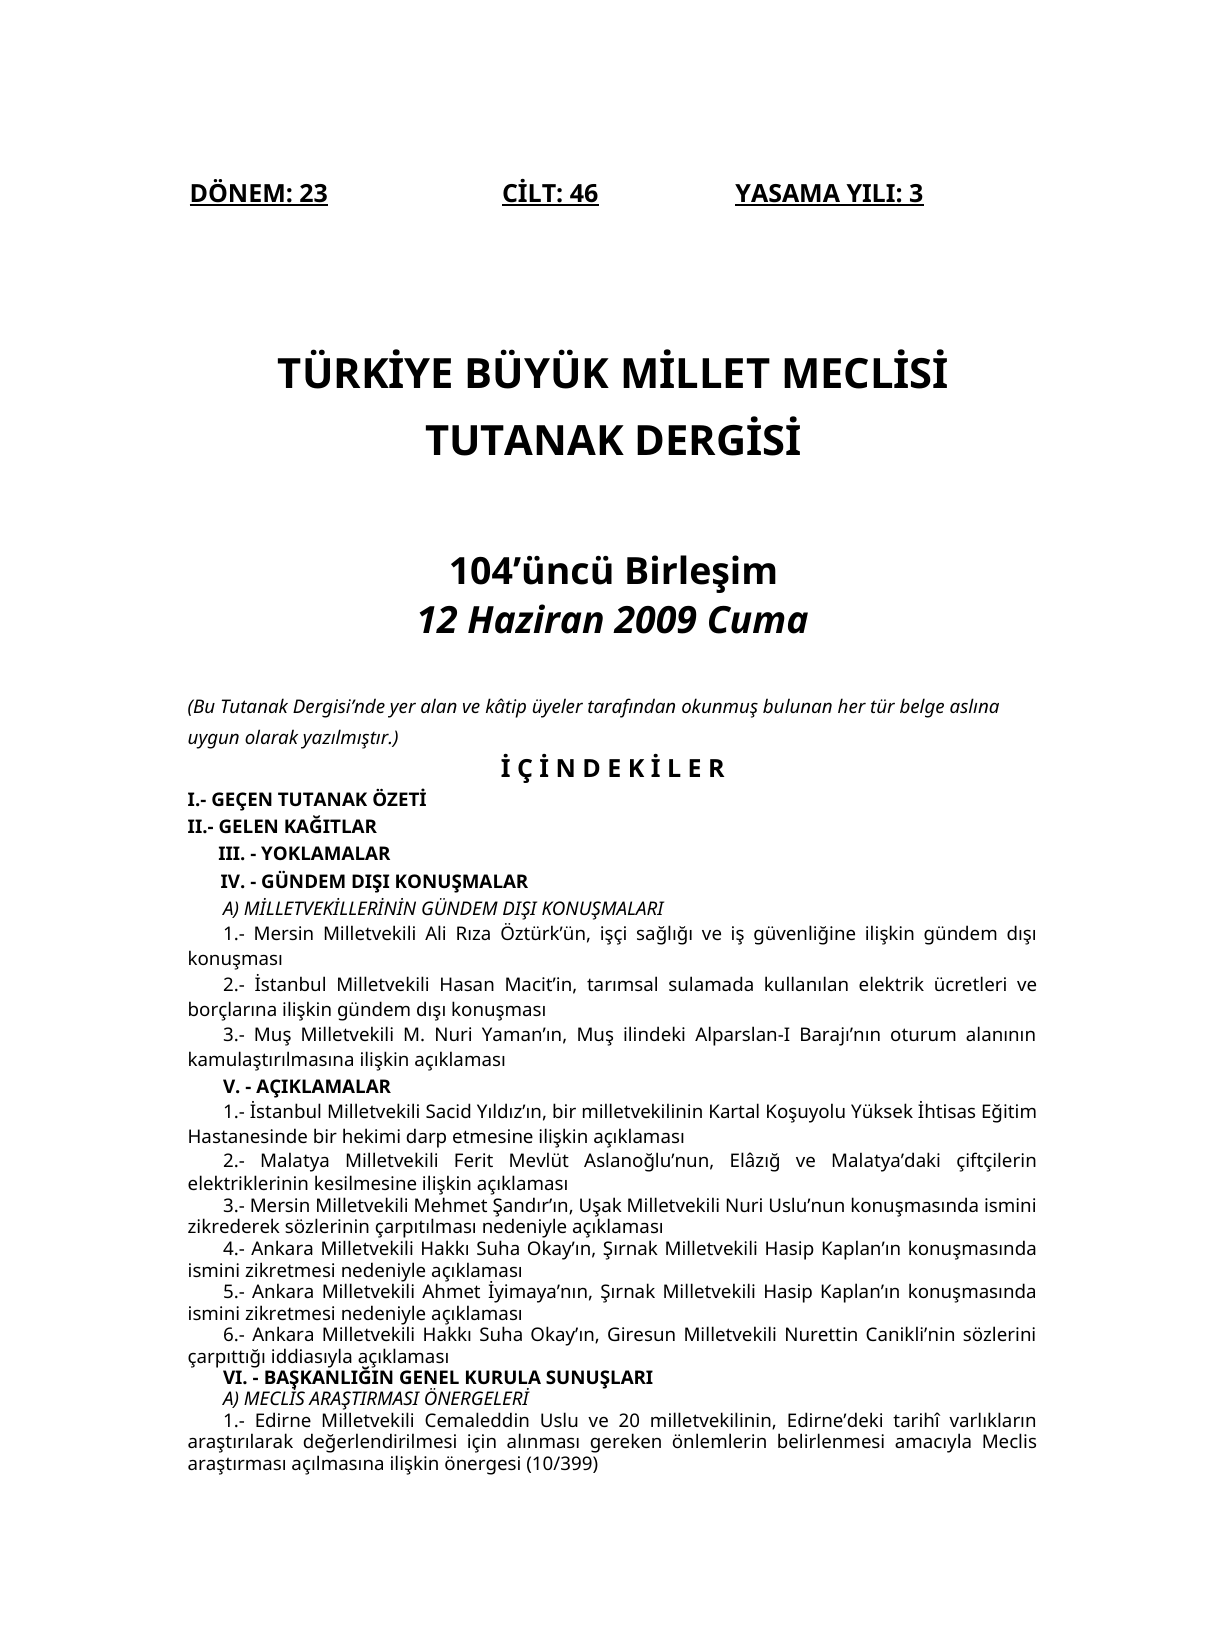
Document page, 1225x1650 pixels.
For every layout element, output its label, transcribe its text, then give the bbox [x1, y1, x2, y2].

text 104’üncü Birleşim [187, 534, 1037, 597]
text II. - GELEN KAĞITLAR [187, 812, 1037, 839]
text V. - AÇIKLAMALAR [187, 1071, 1037, 1098]
text 4.- Ankara Milletvekili Hakkı Suha Okay’ın, Şırnak Milletvekili Hasip Kaplan’ın konuşmasında ismini zikretmesi nedeniyle açıklaması [187, 1238, 1037, 1281]
text 2.- İstanbul Milletvekili Hasan Macit’in, tarımsal sulamada kullanılan elektrik ücretleri ve borçlarına ilişkin gündem dışı konuşması [187, 971, 1037, 1021]
text III. - YOKLAMALAR [187, 839, 1037, 866]
text 12 Haziran 2009 Cuma [187, 597, 1037, 642]
text TÜRKİYE BÜYÜK MİLLET MECLİSİ [187, 322, 1037, 405]
text 3.- Muş Milletvekili M. Nuri Yaman’ın, Muş ilindeki Alparslan-I Barajı’nın oturum alanının kamulaştırılmasına ilişkin açıklaması [187, 1021, 1037, 1071]
text (Bu Tutanak Dergisi’nde yer alan ve kâtip üyeler tarafından okunmuş bulunan her tür belge aslına uygun olarak yazılmıştır.) [187, 688, 1037, 751]
text 3.- Mersin Milletvekili Mehmet Şandır’ın, Uşak Milletvekili Nuri Uslu’nun konuşmasında ismini zikrederek sözlerinin çarpıtılması nedeniyle açıklaması [187, 1195, 1037, 1238]
text A) MİLLETVEKİLLERİNİN GÜNDEM DIŞI KONUŞMALARI [187, 893, 1037, 921]
text VI. - BAŞKANLIĞIN GENEL KURULA SUNUŞLARI [187, 1368, 1037, 1389]
text DÖNEM: 23 CİLT: 46 YASAMA YILI: 3 [187, 184, 1037, 207]
text 1.- Mersin Milletvekili Ali Rıza Öztürk’ün, işçi sağlığı ve iş güvenliğine ilişkin gündem dışı konuşması [187, 921, 1037, 971]
text IV. - GÜNDEM DIŞI KONUŞMALAR [187, 866, 1037, 893]
text 6.- Ankara Milletvekili Hakkı Suha Okay’ın, Giresun Milletvekili Nurettin Canikli’nin sözlerini çarpıttığı iddiasıyla açıklaması [187, 1324, 1037, 1368]
text 2.- Malatya Milletvekili Ferit Mevlüt Aslanoğlu’nun, Elâzığ ve Malatya’daki çiftçilerin elektriklerinin kesilmesine ilişkin açıklaması [187, 1149, 1037, 1195]
text 1.- Edirne Milletvekili Cemaleddin Uslu ve 20 milletvekilinin, Edirne’deki tarihî varlıkların araştırılarak değerlendirilmesi için alınması gereken önlemlerin belirlenmesi amacıyla Meclis araştırması açılmasına ilişkin önergesi (10/399) [187, 1410, 1037, 1475]
text 5.- Ankara Milletvekili Ahmet İyimaya’nın, Şırnak Milletvekili Hasip Kaplan’ın konuşmasında ismini zikretmesi nedeniyle açıklaması [187, 1281, 1037, 1324]
text 1.- İstanbul Milletvekili Sacid Yıldız’ın, bir milletvekilinin Kartal Koşuyolu Yüksek İhtisas Eğitim Hastanesinde bir hekimi darp etmesine ilişkin açıklaması [187, 1098, 1037, 1149]
text TUTANAK DERGİSİ [187, 405, 1037, 467]
text İ Ç İ N D E K İ L E R [187, 751, 1037, 785]
text A) Meclis Araştırması Önergeleri [187, 1389, 1037, 1410]
text I. - GEÇEN TUTANAK ÖZETİ [187, 785, 1037, 812]
